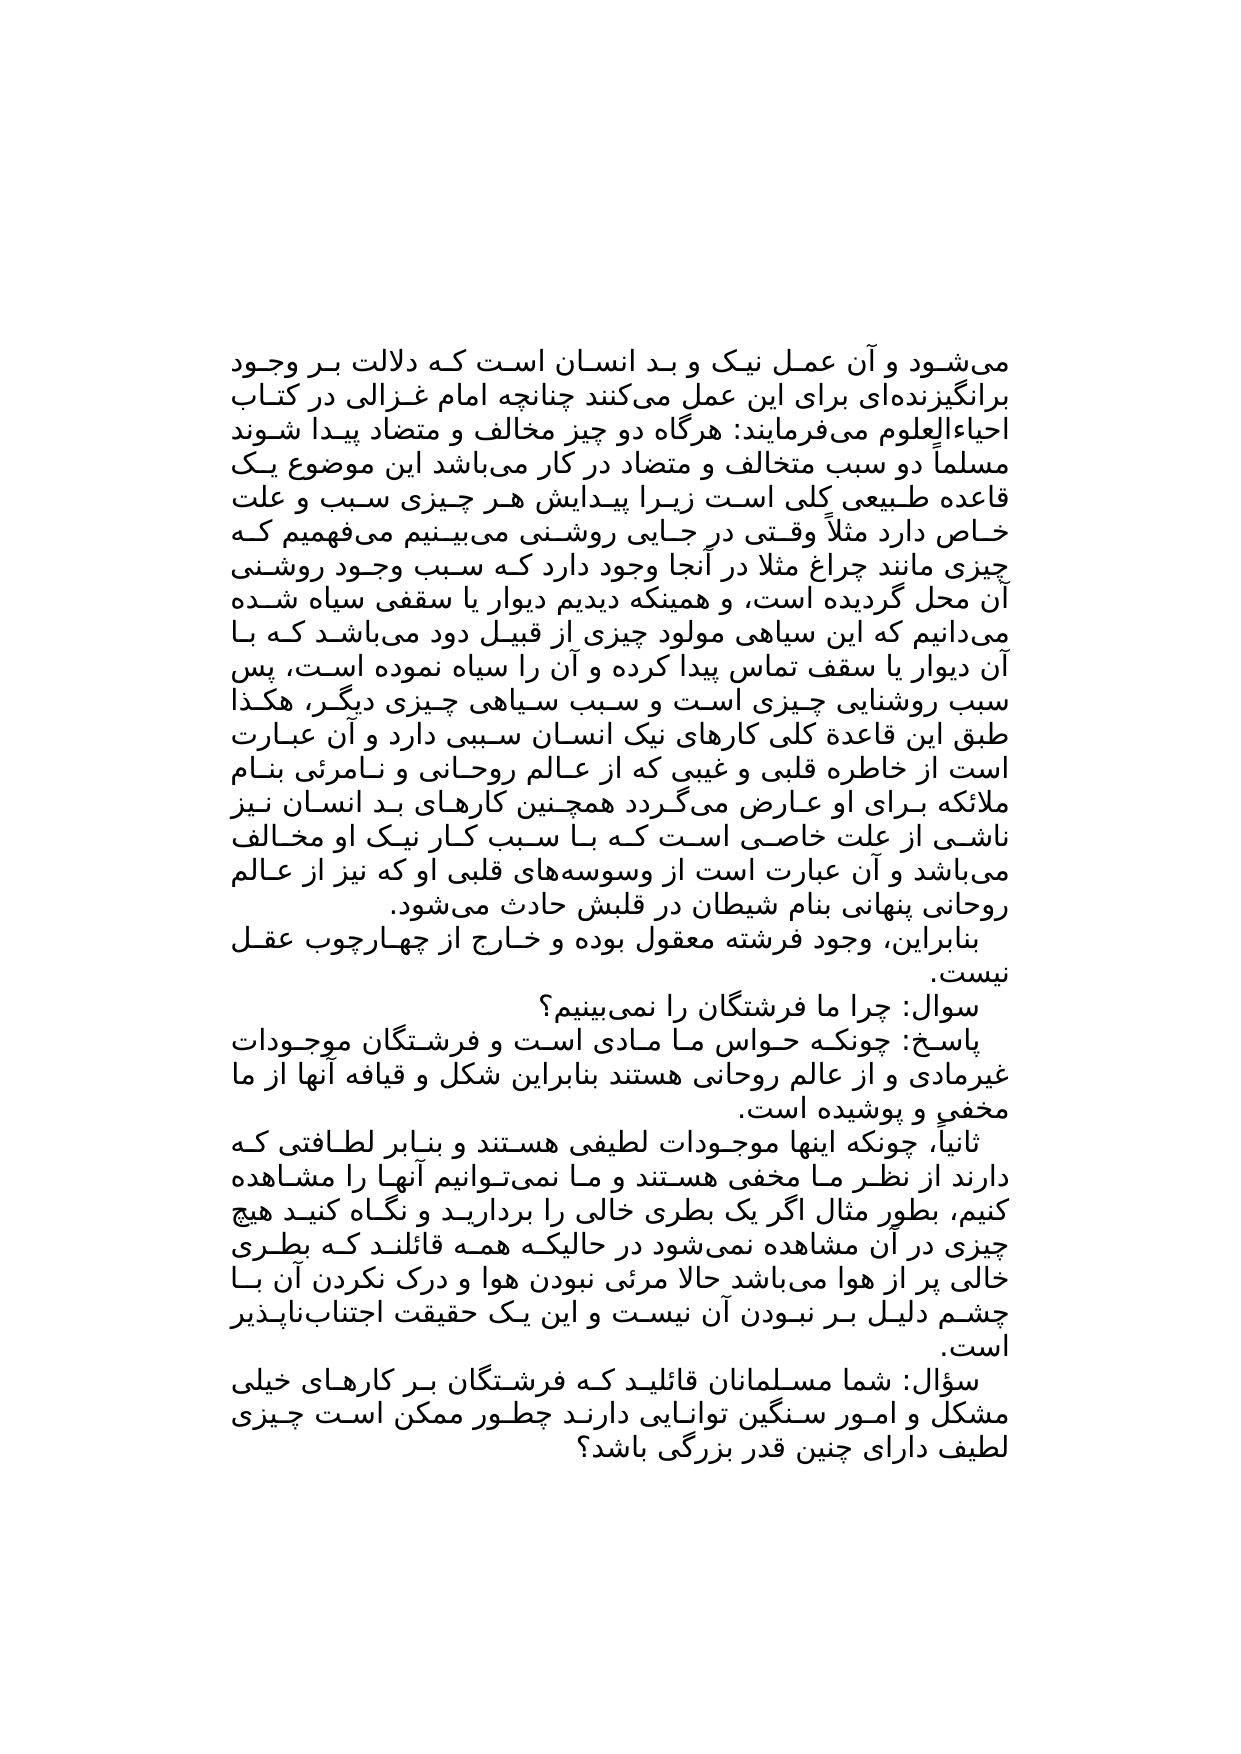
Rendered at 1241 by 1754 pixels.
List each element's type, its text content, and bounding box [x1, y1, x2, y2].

text بنابراین، وجود فرشته معقول بوده و خارج از چهارچوب عقل نیست. [230, 921, 1010, 989]
text پاسخ: چونکه حواس ما مادی است و فرشتگان موجودات غیرمادی و از عالم روحانی هستند بنابراین شکل و قیافه آنها از ما مخفی و پوشیده است. [230, 1023, 1010, 1125]
text سؤال: شما مسلمانان قائلید که فرشتگان بر کارهای خیلی مشکل و امور سنگین توانایی دارند چطور ممکن است چیزی لطیف دارای چنین قدر بزرگی باشد؟ [230, 1363, 1010, 1465]
text سوال: چرا ما فرشتگان را نمی‌بینیم؟ [230, 989, 1010, 1023]
text ثانیاً، چونکه اینها موجودات لطیفی هستند و بنابر لطافتی که دارند از نظر ما مخفی هستند و ما نمی‌توانیم آنها را مشاهده کنیم، بطور مثال اگر یک بطری خالی را بردارید و نگاه کنید هیچ چیزی در آن مشاهده نمی‌شود در حالیکه همه قائلند که بطری خالی پر از هوا می‌باشد حالا مرئی نبودن هوا و درک نکردن آن با چشم دلیل بر نبودن آن نیست و این یک حقیقت اجتناب‌ناپذیر است. [230, 1125, 1010, 1363]
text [230, 344, 1010, 921]
